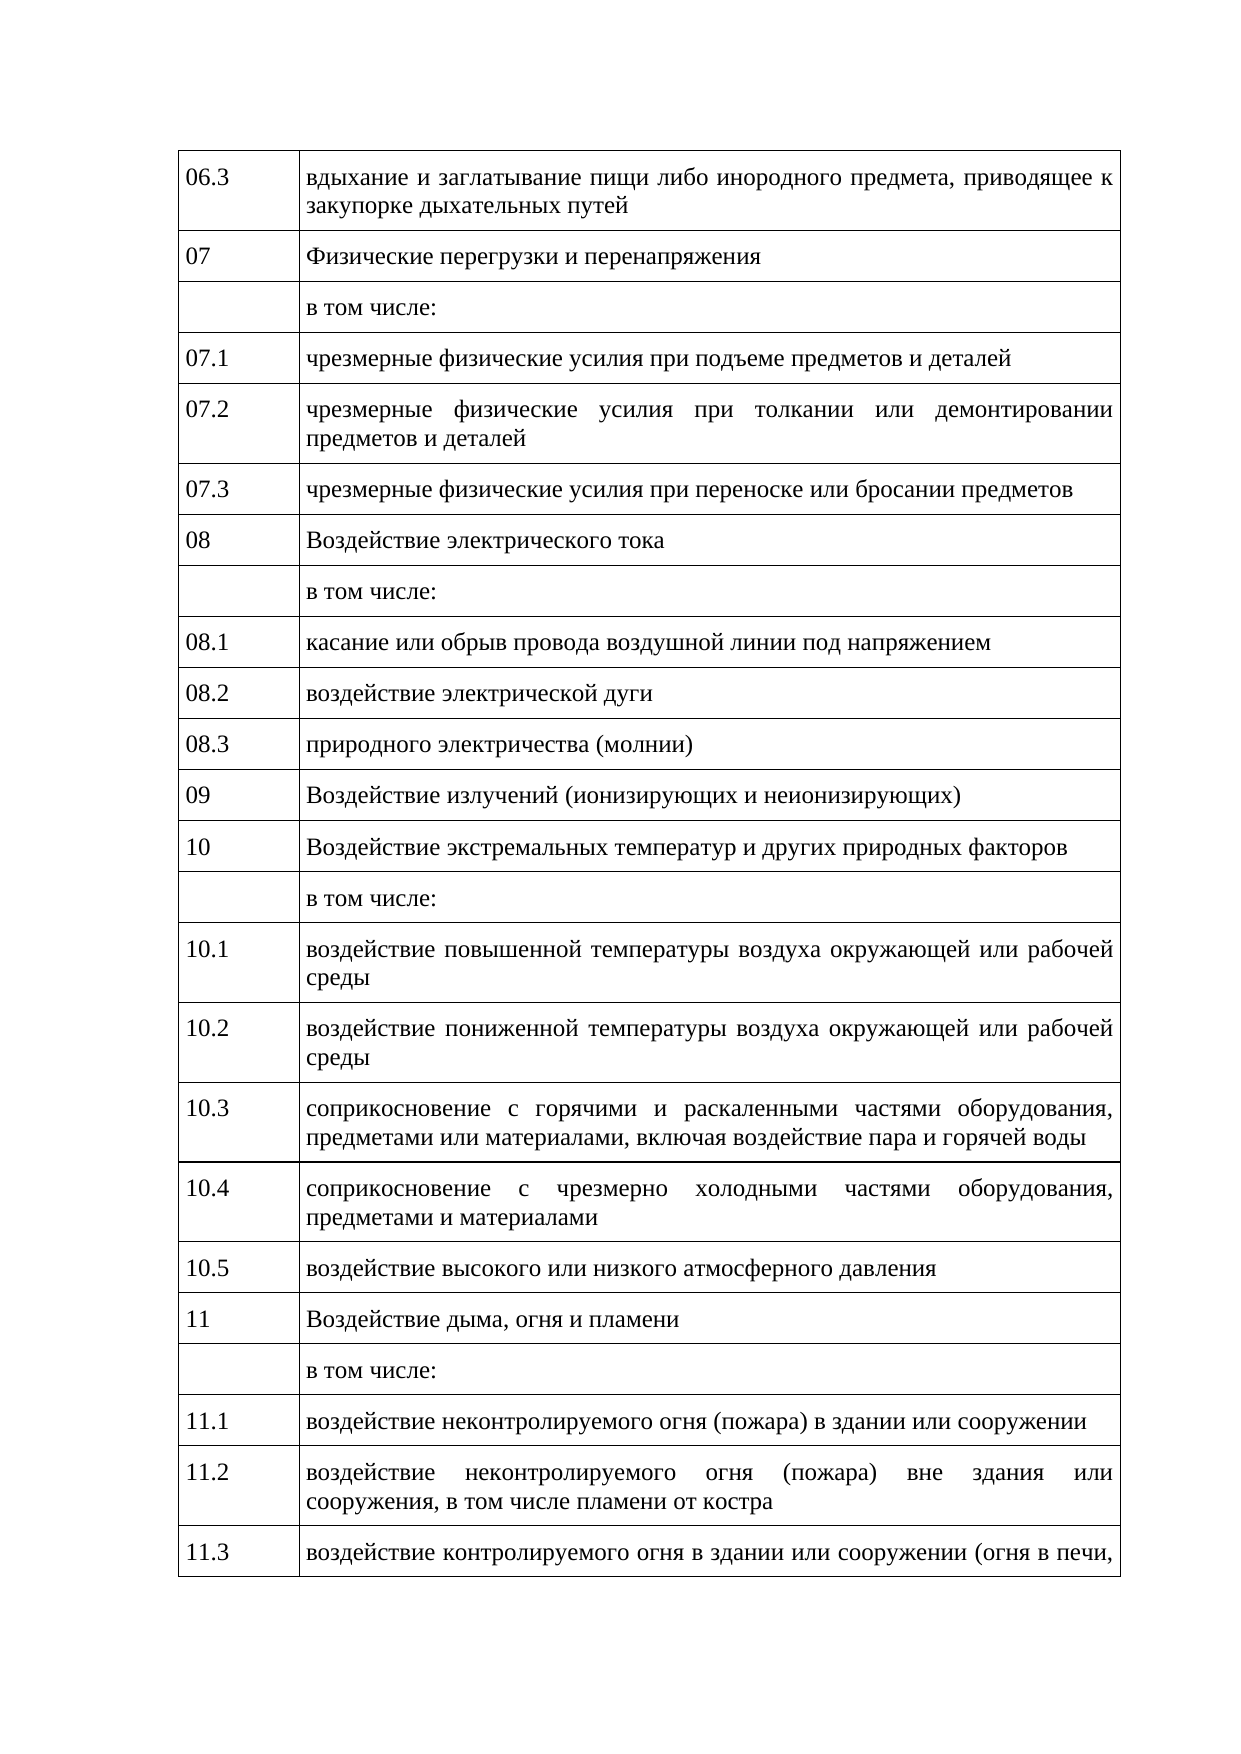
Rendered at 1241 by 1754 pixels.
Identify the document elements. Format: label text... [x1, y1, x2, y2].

table_cell 06.3 [179, 151, 299, 230]
table_cell в том числе: [300, 872, 1120, 922]
table_cell 08.1 [179, 617, 299, 667]
table_cell 07.2 [179, 384, 299, 463]
table_cell 08.2 [179, 668, 299, 718]
table_cell 10.1 [179, 923, 299, 1002]
table_cell 08 [179, 515, 299, 565]
table_cell природного электричества (молнии) [300, 719, 1120, 769]
table_cell [179, 282, 299, 332]
table_cell чрезмерные физические усилия при подъеме предметов и деталей [300, 333, 1120, 383]
table_cell 11.1 [179, 1395, 299, 1445]
table_cell чрезмерные физические усилия при толкании или демонтировании предметов и деталей [300, 384, 1120, 463]
table_cell Воздействие электрического тока [300, 515, 1120, 565]
table_cell Воздействие экстремальных температур и других природных факторов [300, 821, 1120, 871]
table_cell воздействие неконтролируемого огня (пожара) в здании или сооружении [300, 1395, 1120, 1445]
table_cell [179, 1344, 299, 1394]
table_cell Воздействие излучений (ионизирующих и неионизирующих) [300, 770, 1120, 820]
table_cell касание или обрыв провода воздушной линии под напряжением [300, 617, 1120, 667]
table_cell 07 [179, 231, 299, 281]
table_cell 08.3 [179, 719, 299, 769]
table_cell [300, 1526, 1120, 1576]
table_cell в том числе: [300, 1344, 1120, 1394]
table_cell воздействие пониженной температуры воздуха окружающей или рабочей среды [300, 1003, 1120, 1082]
table_cell воздействие повышенной температуры воздуха окружающей или рабочей среды [300, 923, 1120, 1002]
table_cell 10 [179, 821, 299, 871]
table_cell 09 [179, 770, 299, 820]
table_cell [179, 872, 299, 922]
table_cell воздействие электрической дуги [300, 668, 1120, 718]
table_cell 11 [179, 1293, 299, 1343]
table_cell 07.3 [179, 464, 299, 514]
table_cell 10.2 [179, 1003, 299, 1082]
table_cell чрезмерные физические усилия при переноске или бросании предметов [300, 464, 1120, 514]
table_cell вдыхание и заглатывание пищи либо инородного предмета, приводящее к закупорке дыхательных путей [300, 151, 1120, 230]
table_cell 11.2 [179, 1446, 299, 1525]
table_cell в том числе: [300, 282, 1120, 332]
table_cell воздействие неконтролируемого огня (пожара) вне здания или сооружения, в том числе пламени от костра [300, 1446, 1120, 1525]
table_cell 10.4 [179, 1163, 299, 1241]
table_cell 11.3 [179, 1526, 299, 1576]
table_cell соприкосновение с чрезмерно холодными частями оборудования, предметами и материалами [300, 1163, 1120, 1241]
table_cell Воздействие дыма, огня и пламени [300, 1293, 1120, 1343]
table_cell 10.5 [179, 1242, 299, 1292]
table_cell соприкосновение с горячими и раскаленными частями оборудования, предметами или материалами, включая воздействие пара и горячей воды [300, 1083, 1120, 1161]
table_cell в том числе: [300, 566, 1120, 616]
table_cell воздействие высокого или низкого атмосферного давления [300, 1242, 1120, 1292]
table_cell 10.3 [179, 1083, 299, 1161]
table_cell [179, 566, 299, 616]
table_cell Физические перегрузки и перенапряжения [300, 231, 1120, 281]
table_cell 07.1 [179, 333, 299, 383]
